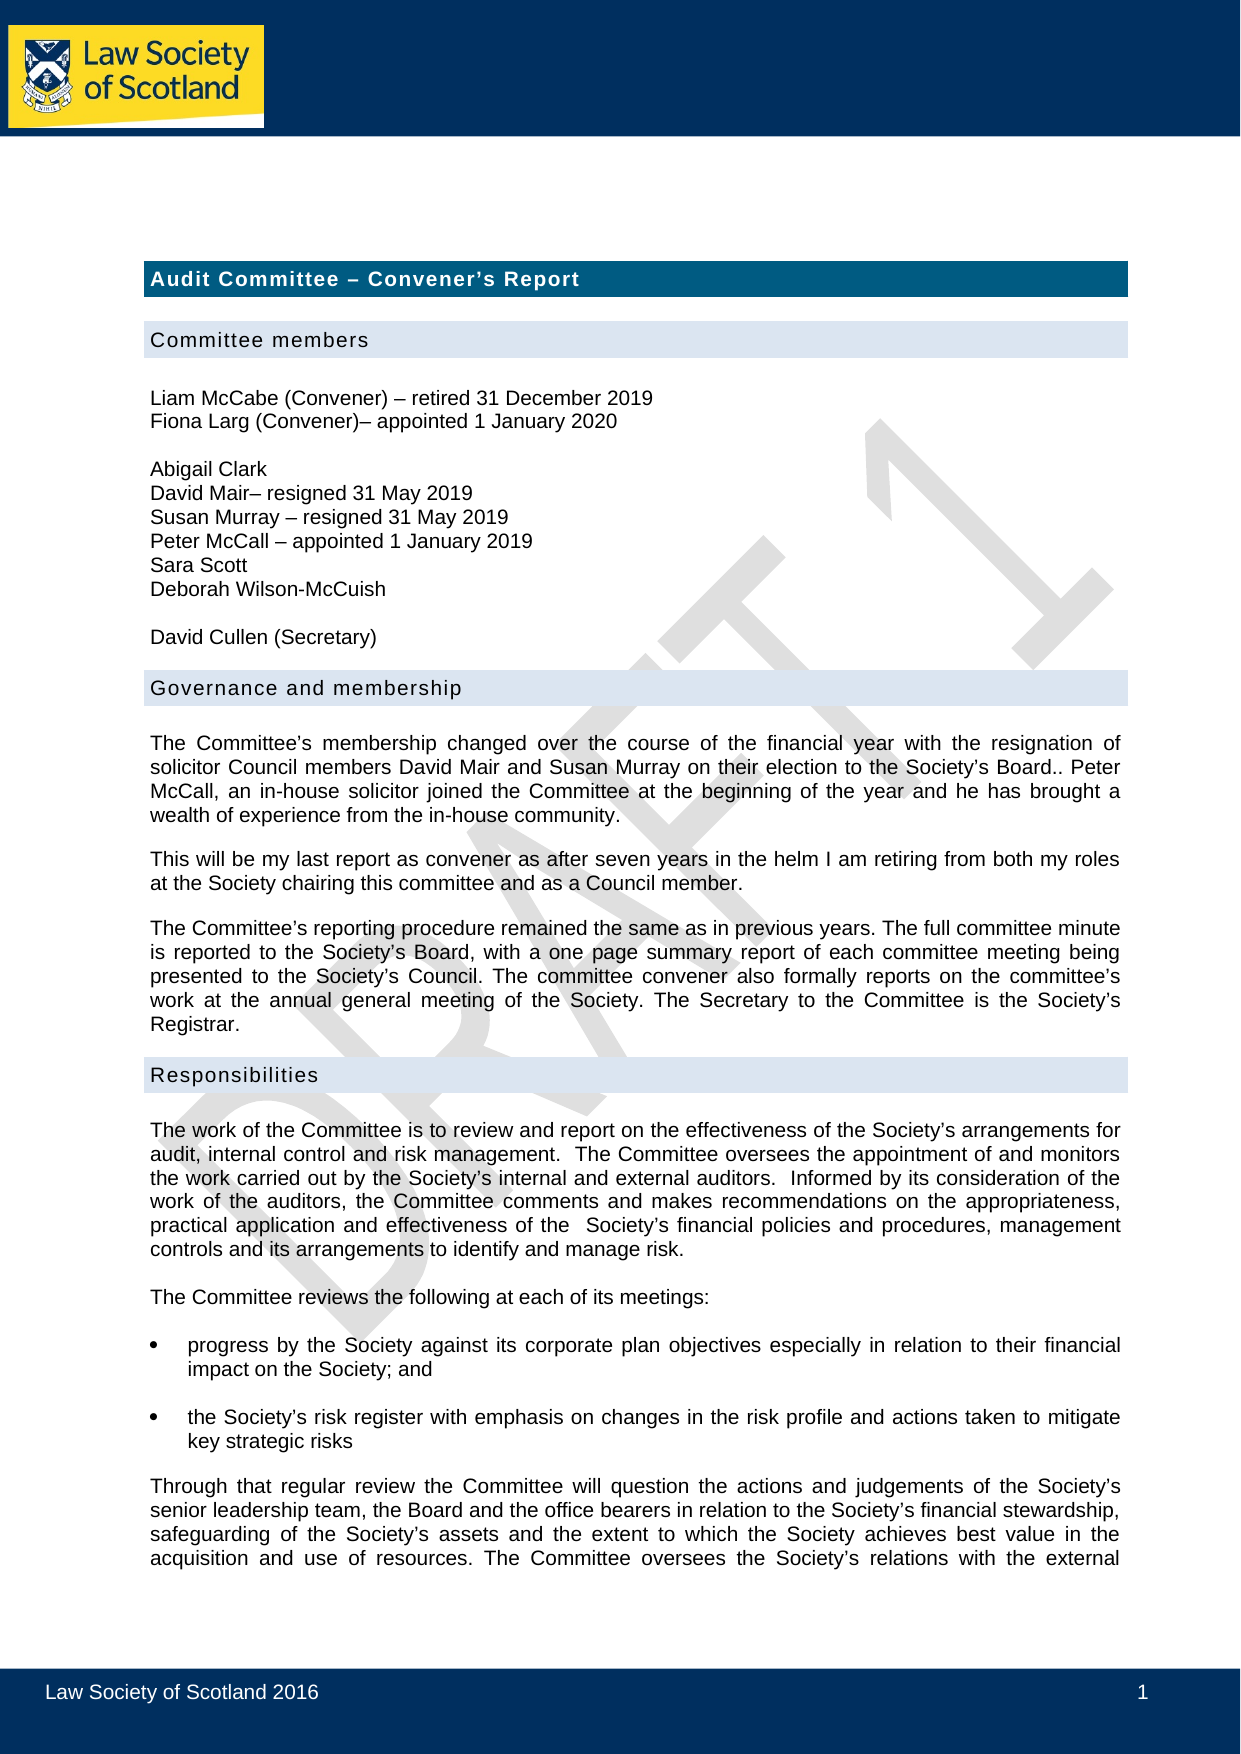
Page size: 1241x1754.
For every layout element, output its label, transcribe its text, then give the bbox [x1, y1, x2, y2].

text Sara Scott [150, 553, 1122, 577]
text Responsibilities [150, 1063, 1122, 1087]
text The Committee’s membership changed over the course of the financial year with the resignation of solicitor Council members David Mair and Susan Murray on their election to the Society’s Board.. Peter McCall, an in-house solicitor joined the Committee at the beginning of the year and he has brought a wealth of experience from the in-house community. [150, 731, 1122, 826]
picture [8, 25, 264, 128]
text Fiona Larg (Convener)– appointed 1 January 2020 [150, 409, 1122, 433]
text The Committee reviews the following at each of its meetings: [150, 1285, 1122, 1309]
text Committee members [150, 328, 1122, 352]
list the Society’s risk register with emphasis on changes in the risk profile and actions taken to mitigate key strategic risks [150, 1405, 1122, 1453]
text David Cullen (Secretary) [150, 625, 1122, 649]
text The work of the Committee is to review and report on the effectiveness of the Society’s arrangements for audit, internal control and risk management. The Committee oversees the appointment of and monitors the work carried out by the Society’s internal and external auditors. Informed by its consideration of the work of the auditors, the Committee comments and makes recommendations on the appropriateness, practical application and effectiveness of the Society’s financial policies and procedures, management controls and its arrangements to identify and manage risk. [150, 1117, 1122, 1261]
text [150, 1474, 1122, 1570]
text Liam McCabe (Convener) – retired 31 December 2019 [150, 385, 1122, 409]
text The Committee’s reporting procedure remained the same as in previous years. The full committee minute is reported to the Society’s Board, with a one page summary report of each committee meeting being presented to the Society’s Council. The committee convener also formally reports on the committee’s work at the annual general meeting of the Society. The Secretary to the Committee is the Society’s Registrar. [150, 916, 1122, 1036]
text Deborah Wilson-McCuish [150, 577, 1122, 601]
text David Mair– resigned 31 May 2019 [150, 481, 1122, 505]
text Peter McCall – appointed 1 January 2019 [150, 529, 1122, 553]
list progress by the Society against its corporate plan objectives especially in relation to their financial impact on the Society; and [150, 1333, 1122, 1381]
text This will be my last report as convener as after seven years in the helm I am retiring from both my roles at the Society chairing this committee and as a Council member. [150, 847, 1122, 895]
text Susan Murray – resigned 31 May 2019 [150, 505, 1122, 529]
text Abigail Clark [150, 457, 1122, 481]
text Audit Committee – Convener’s Report [150, 267, 1122, 291]
text Governance and membership [150, 676, 1122, 700]
